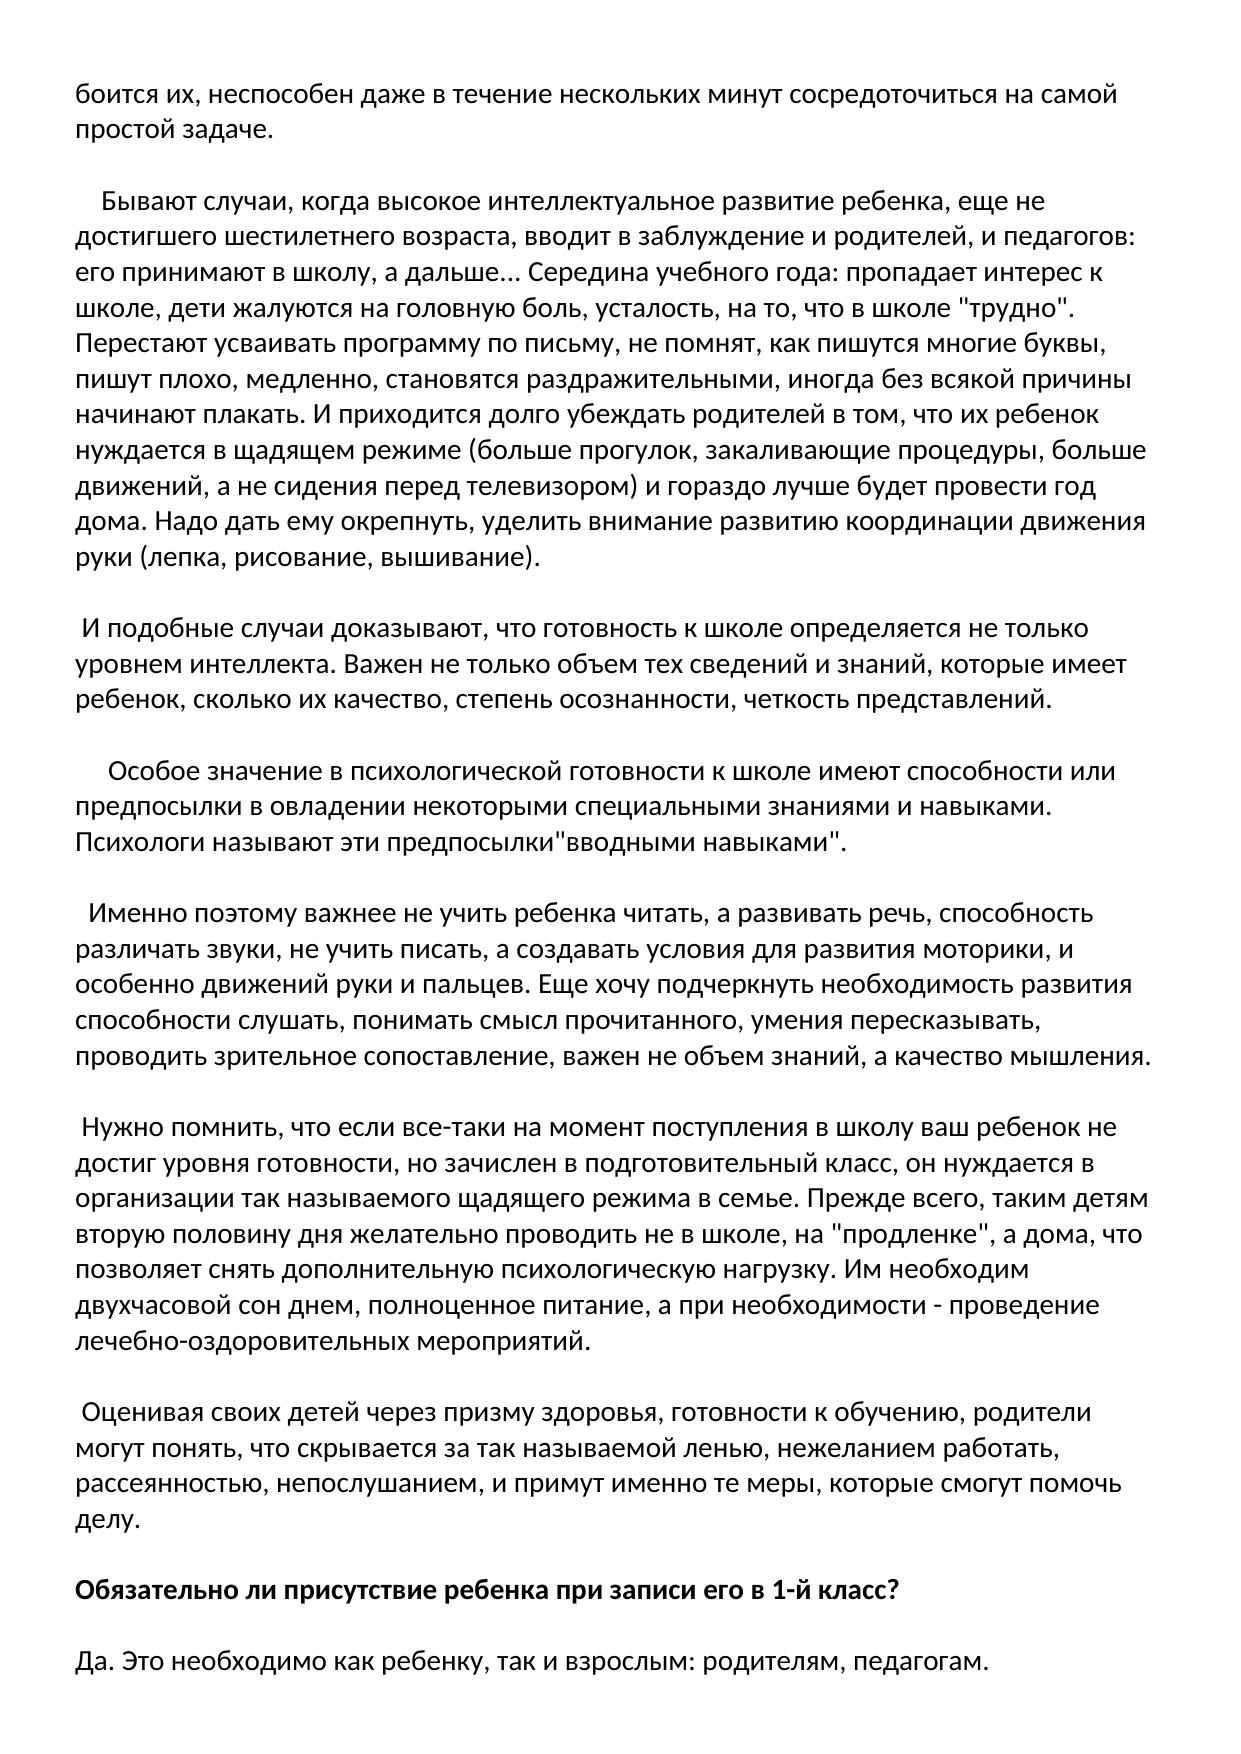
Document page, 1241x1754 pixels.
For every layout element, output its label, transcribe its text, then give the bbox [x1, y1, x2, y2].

text Нужно помнить, что если все-таки на момент поступления в школу ваш ребенок не достиг уровня готовности, но зачислен в подготовительный класс, он нуждается в организации так называемого щадящего режима в семье. Прежде всего, таким детям вторую половину дня желательно проводить не в школе, на "продленке", а дома, что позволяет снять дополнительную психологическую нагрузку. Им необходим двухчасовой сон днем, полноценное питание, а при необходимости - проведение лечебно-оздоровительных мероприятий. [75, 1108, 1165, 1357]
text Оценивая своих детей через призму здоровья, готовности к обучению, родители могут понять, что скрывается за так называемой ленью, нежеланием работать, рассеянностью, непослушанием, и примут именно те меры, которые смогут помочь делу. [75, 1393, 1165, 1536]
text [75, 75, 1165, 146]
text Обязательно ли присутствие ребенка при записи его в 1-й класс? [75, 1571, 1165, 1607]
text Особое значение в психологической готовности к школе имеют способности или предпосылки в овладении некоторыми специальными знаниями и навыками. Психологи называют эти предпосылки"вводными навыками". [75, 752, 1165, 859]
text Именно поэтому важнее не учить ребенка читать, а развивать речь, способность различать звуки, не учить писать, а создавать условия для развития моторики, и особенно движений руки и пальцев. Еще хочу подчеркнуть необходимость развития способности слушать, понимать смысл прочитанного, умения пересказывать, проводить зрительное сопоставление, важен не объем знаний, а качество мышления. [75, 894, 1165, 1072]
text Да. Это необходимо как ребенку, так и взрослым: родителям, педагогам. [75, 1642, 1165, 1678]
text Бывают случаи, когда высокое интеллектуальное развитие ребенка, еще не достигшего шестилетнего возраста, вводит в заблуждение и родителей, и педагогов: его принимают в школу, а дальше... Середина учебного года: пропадает интерес к школе, дети жалуются на головную боль, усталость, на то, что в школе "трудно". Перестают усваивать программу по письму, не помнят, как пишутся многие буквы, пишут плохо, медленно, становятся раздражительными, иногда без всякой причины начинают плакать. И приходится долго убеждать родителей в том, что их ребенок нуждается в щадящем режиме (больше прогулок, закаливающие процедуры, больше движений, а не сидения перед телевизором) и гораздо лучше будет провести год дома. Надо дать ему окрепнуть, уделить внимание развитию координации движения руки (лепка, рисование, вышивание). [75, 182, 1165, 574]
text И подобные случаи доказывают, что готовность к школе определяется не только уровнем интеллекта. Важен не только объем тех сведений и знаний, которые имеет ребенок, сколько их качество, степень осознанности, четкость представлений. [75, 609, 1165, 716]
